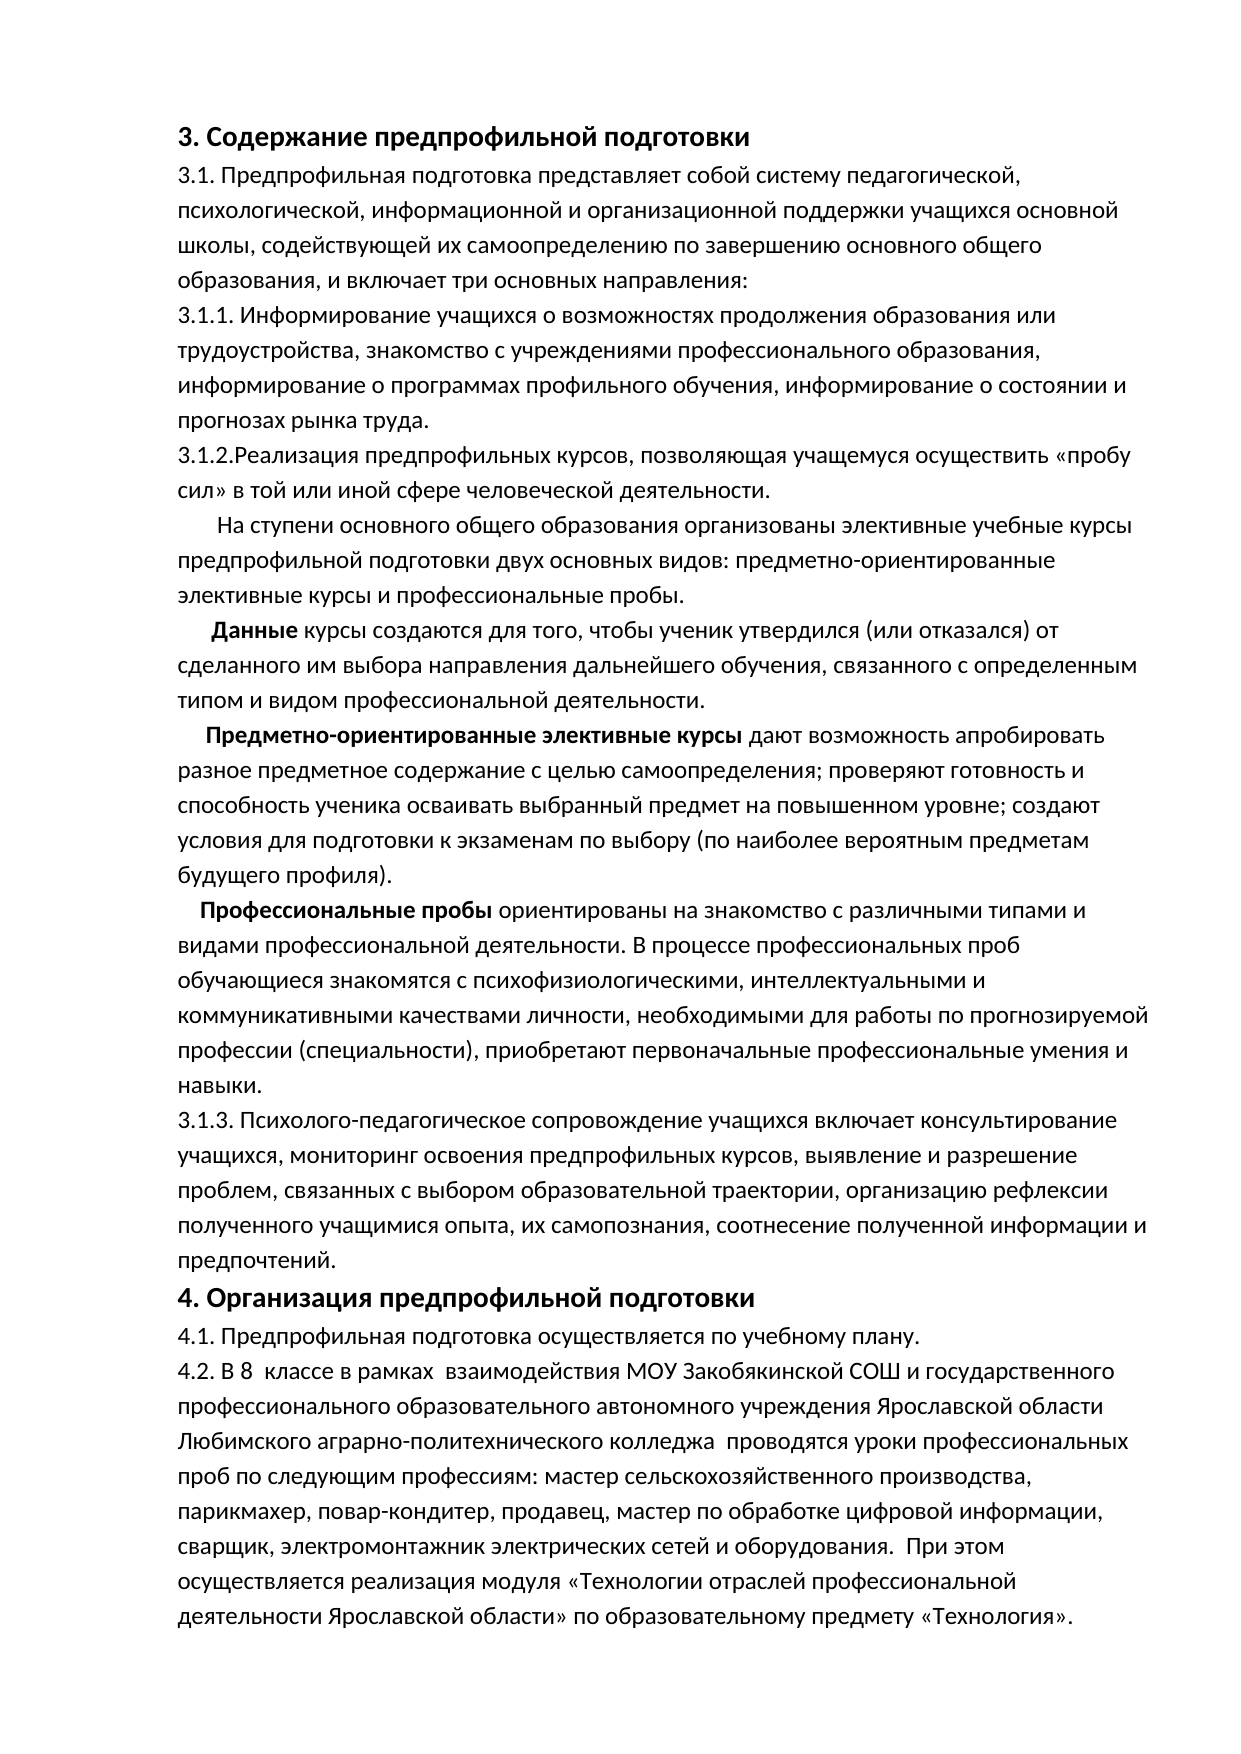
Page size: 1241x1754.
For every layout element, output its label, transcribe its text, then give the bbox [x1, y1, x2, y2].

text Профессиональные пробы ориентированы на знакомство с различными типами и видами профессиональной деятельности. В процессе профессиональных проб обучающиеся знакомятся с психофизиологическими, интеллектуальными и коммуникативными качествами личности, необходимыми для работы по прогнозируемой профессии (специальности), приобретают первоначальные профессиональные умения и навыки. [177, 894, 1152, 1099]
text 3.1.3. Психолого-педагогическое сопровождение учащихся включает консультирование учащихся, мониторинг освоения предпрофильных курсов, выявление и разрешение проблем, связанных с выбором образовательной траектории, организацию рефлексии полученного учащимися опыта, их самопознания, соотнесение полученной информации и предпочтений. [177, 1104, 1152, 1274]
text 4.2. В 8 классе в рамках взаимодействия МОУ Закобякинской СОШ и государственного профессионального образовательного автономного учреждения Ярославской области Любимского аграрно-политехнического колледжа проводятся уроки профессиональных проб по следующим профессиям: мастер сельскохозяйственного производства, парикмахер, повар-кондитер, продавец, мастер по обработке цифровой информации, сварщик, электромонтажник электрических сетей и оборудования. При этом осуществляется реализация модуля «Технологии отраслей профессиональной деятельности Ярославской области» по образовательному предмету «Технология». [177, 1355, 1152, 1631]
text 4. Организация предпрофильной подготовки [177, 1279, 1152, 1315]
text На ступени основного общего образования организованы элективные учебные курсы предпрофильной подготовки двух основных видов: предметно-ориентированные элективные курсы и профессиональные пробы. [177, 509, 1152, 609]
text 3.1.1. Информирование учащихся о возможностях продолжения образования или трудоустройства, знакомство с учреждениями профессионального образования, информирование о программах профильного обучения, информирование о состоянии и прогнозах рынка труда. [177, 299, 1152, 434]
text Предметно-ориентированные элективные курсы дают возможность апробировать разное предметное содержание с целью самоопределения; проверяют готовность и способность ученика осваивать выбранный предмет на повышенном уровне; создают условия для подготовки к экзаменам по выбору (по наиболее вероятным предметам будущего профиля). [177, 719, 1152, 889]
text Данные курсы создаются для того, чтобы ученик утвердился (или отказался) от сделанного им выбора направления дальнейшего обучения, связанного с определенным типом и видом профессиональной деятельности. [177, 614, 1152, 714]
text 3.1.2.Реализация предпрофильных курсов, позволяющая учащемуся осуществить «пробу сил» в той или иной сфере человеческой деятельности. [177, 439, 1152, 504]
text 4.1. Предпрофильная подготовка осуществляется по учебному плану. [177, 1320, 1152, 1351]
text 3. Содержание предпрофильной подготовки [177, 118, 1152, 154]
text 3.1. Предпрофильная подготовка представляет собой систему педагогической, психологической, информационной и организационной поддержки учащихся основной школы, содействующей их самоопределению по завершению основного общего образования, и включает три основных направления: [177, 159, 1152, 294]
